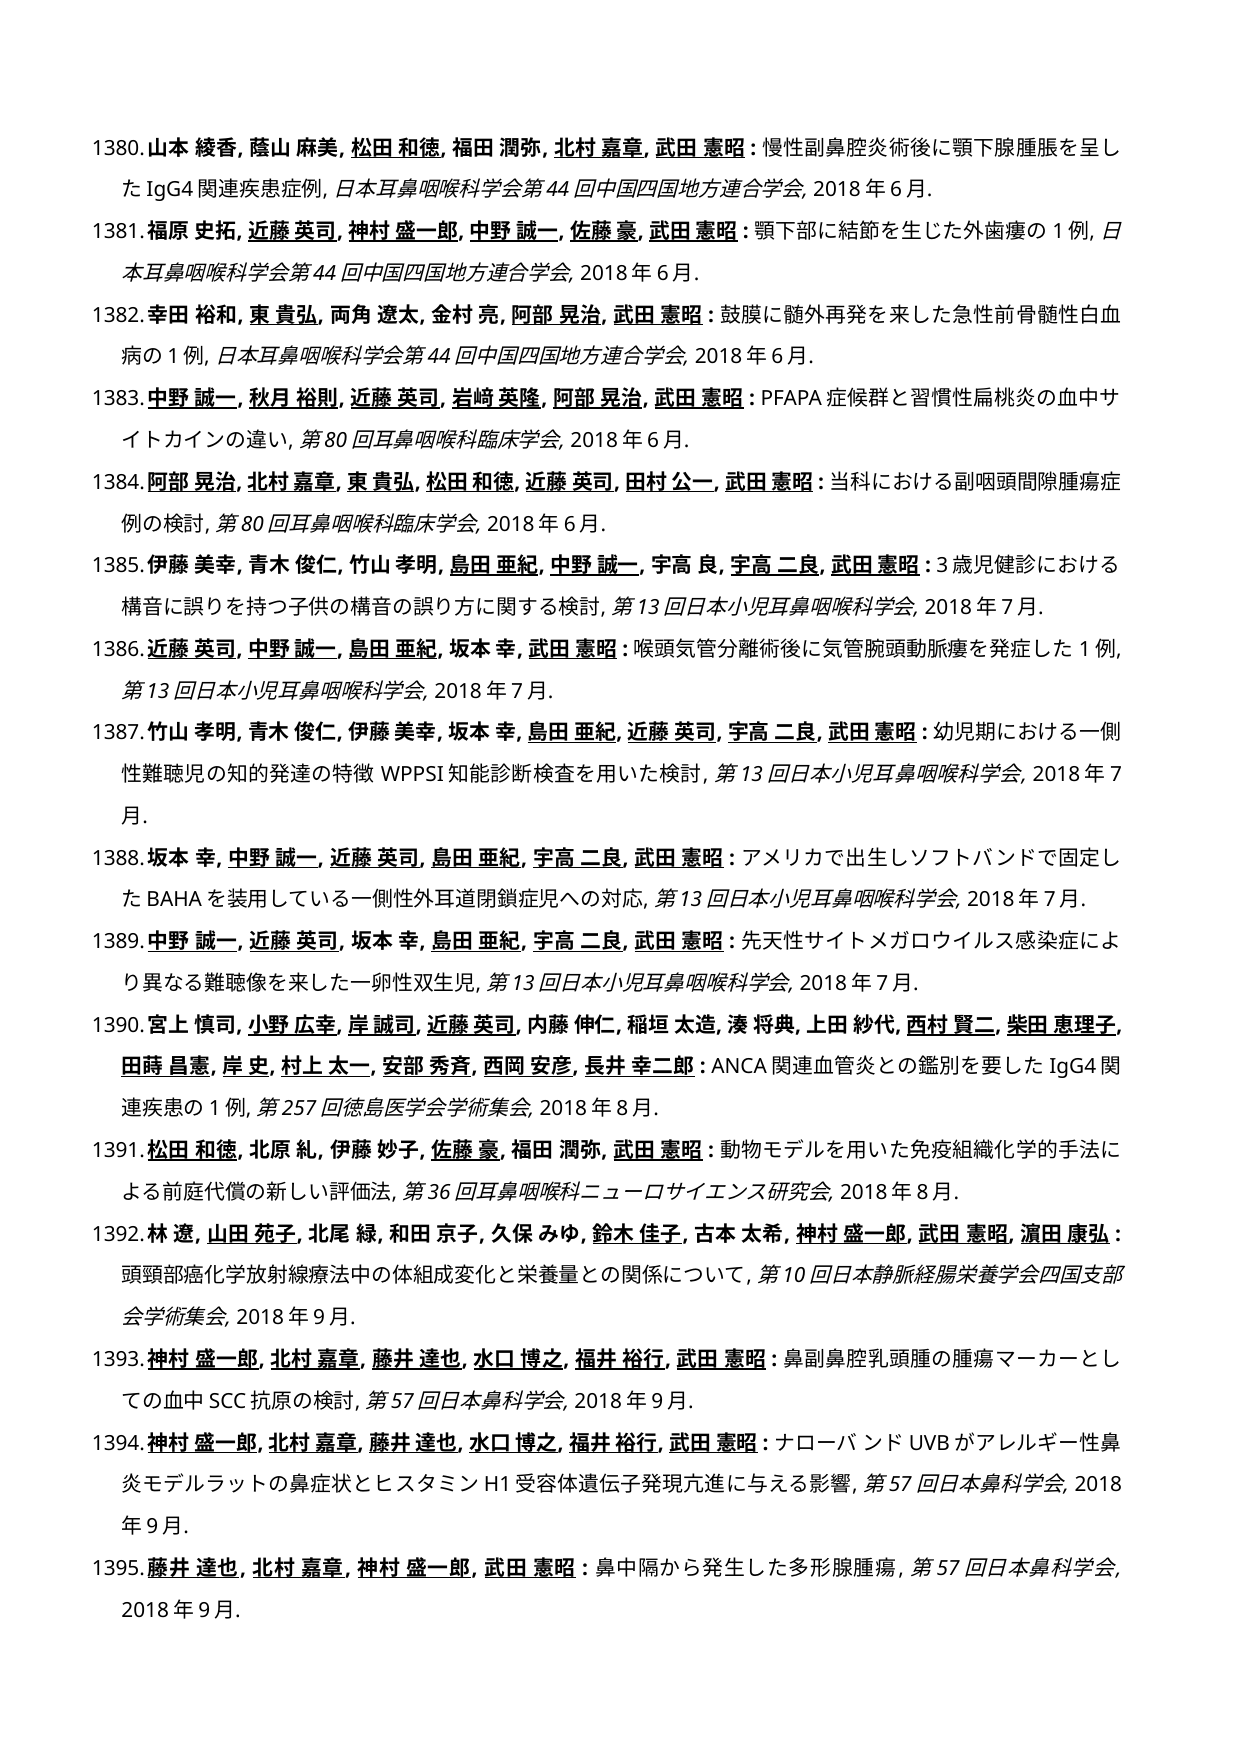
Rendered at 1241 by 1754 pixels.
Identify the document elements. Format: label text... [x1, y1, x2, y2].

list 宮上 慎司, 小野 広幸, 岸 誠司, 近藤 英司, 内藤 伸仁, 稲垣 太造, 湊 将典, 上田 紗代, 西村 賢二, 柴田 恵理子, 田蒔 昌憲, 岸 史, 村上 太一, 安部 秀斉, 西岡 安彦, 長井 幸二郎 : ANCA関連血管炎との鑑別を要したIgG4関連疾患の1例, 第257回徳島医学会学術集会, 2018年8月. [92, 1002, 1122, 1128]
list 阿部 晃治, 北村 嘉章, 東 貴弘, 松田 和徳, 近藤 英司, 田村 公一, 武田 憲昭 : 当科における副咽頭間隙腫瘍症例の検討, 第80回耳鼻咽喉科臨床学会, 2018年6月. [92, 459, 1122, 543]
list 中野 誠一, 秋月 裕則, 近藤 英司, 岩﨑 英隆, 阿部 晃治, 武田 憲昭 : PFAPA症候群と習慣性扁桃炎の血中サイトカインの違い, 第80回耳鼻咽喉科臨床学会, 2018年6月. [92, 376, 1122, 459]
list 神村 盛一郎, 北村 嘉章, 藤井 達也, 水口 博之, 福井 裕行, 武田 憲昭 : ナローバ ンドUVBがアレルギー性鼻炎モデルラットの鼻症状とヒスタミンH1受容体遺伝子発現亢進に与える影響, 第57回日本鼻科学会, 2018年9月. [92, 1420, 1122, 1545]
list 藤井 達也, 北村 嘉章, 神村 盛一郎, 武田 憲昭 : 鼻中隔から発生した多形腺腫瘍, 第57回日本鼻科学会, 2018年9月. [92, 1545, 1122, 1629]
list 林 遼, 山田 苑子, 北尾 緑, 和田 京子, 久保 みゆ, 鈴木 佳子, 古本 太希, 神村 盛一郎, 武田 憲昭, 濵田 康弘 : 頭頸部癌化学放射線療法中の体組成変化と栄養量との関係について, 第10回日本静脈経腸栄養学会四国支部会学術集会, 2018年9月. [92, 1211, 1122, 1336]
list 中野 誠一, 近藤 英司, 坂本 幸, 島田 亜紀, 宇高 二良, 武田 憲昭 : 先天性サイトメガロウイルス感染症により異なる難聴像を来した一卵性双生児, 第13回日本小児耳鼻咽喉科学会, 2018年7月. [92, 919, 1122, 1002]
list 伊藤 美幸, 青木 俊仁, 竹山 孝明, 島田 亜紀, 中野 誠一, 宇高 良, 宇高 二良, 武田 憲昭 : 3歳児健診における構音に誤りを持つ子供の構音の誤り方に関する検討, 第13回日本小児耳鼻咽喉科学会, 2018年7月. [92, 543, 1122, 626]
list 竹山 孝明, 青木 俊仁, 伊藤 美幸, 坂本 幸, 島田 亜紀, 近藤 英司, 宇高 二良, 武田 憲昭 : 幼児期における一側性難聴児の知的発達の特徴 WPPSI知能診断検査を用いた検討, 第13回日本小児耳鼻咽喉科学会, 2018年7月. [92, 710, 1122, 835]
list 松田 和徳, 北原 糺, 伊藤 妙子, 佐藤 豪, 福田 潤弥, 武田 憲昭 : 動物モデルを用いた免疫組織化学的手法による前庭代償の新しい評価法, 第36回耳鼻咽喉科ニューロサイエンス研究会, 2018年8月. [92, 1128, 1122, 1211]
list 坂本 幸, 中野 誠一, 近藤 英司, 島田 亜紀, 宇高 二良, 武田 憲昭 : アメリカで出生しソフトバンドで固定したBAHAを装用している一側性外耳道閉鎖症児への対応, 第13回日本小児耳鼻咽喉科学会, 2018年7月. [92, 835, 1122, 919]
list 近藤 英司, 中野 誠一, 島田 亜紀, 坂本 幸, 武田 憲昭 : 喉頭気管分離術後に気管腕頭動脈瘻を発症した1例, 第13回日本小児耳鼻咽喉科学会, 2018年7月. [92, 626, 1122, 710]
list 神村 盛一郎, 北村 嘉章, 藤井 達也, 水口 博之, 福井 裕行, 武田 憲昭 : 鼻副鼻腔乳頭腫の腫瘍マーカーとしての血中SCC抗原の検討, 第57回日本鼻科学会, 2018年9月. [92, 1336, 1122, 1420]
list 幸田 裕和, 東 貴弘, 両角 遼太, 金村 亮, 阿部 晃治, 武田 憲昭 : 鼓膜に髄外再発を来した急性前骨髄性白血病の1例, 日本耳鼻咽喉科学会第44回中国四国地方連合学会, 2018年6月. [92, 292, 1122, 376]
list 山本 綾香, 蔭山 麻美, 松田 和徳, 福田 潤弥, 北村 嘉章, 武田 憲昭 : 慢性副鼻腔炎術後に顎下腺腫脹を呈したIgG4関連疾患症例, 日本耳鼻咽喉科学会第44回中国四国地方連合学会, 2018年6月. [92, 125, 1122, 209]
list 福原 史拓, 近藤 英司, 神村 盛一郎, 中野 誠一, 佐藤 豪, 武田 憲昭 : 顎下部に結節を生じた外歯瘻の1例, 日本耳鼻咽喉科学会第44回中国四国地方連合学会, 2018年6月. [92, 209, 1122, 292]
